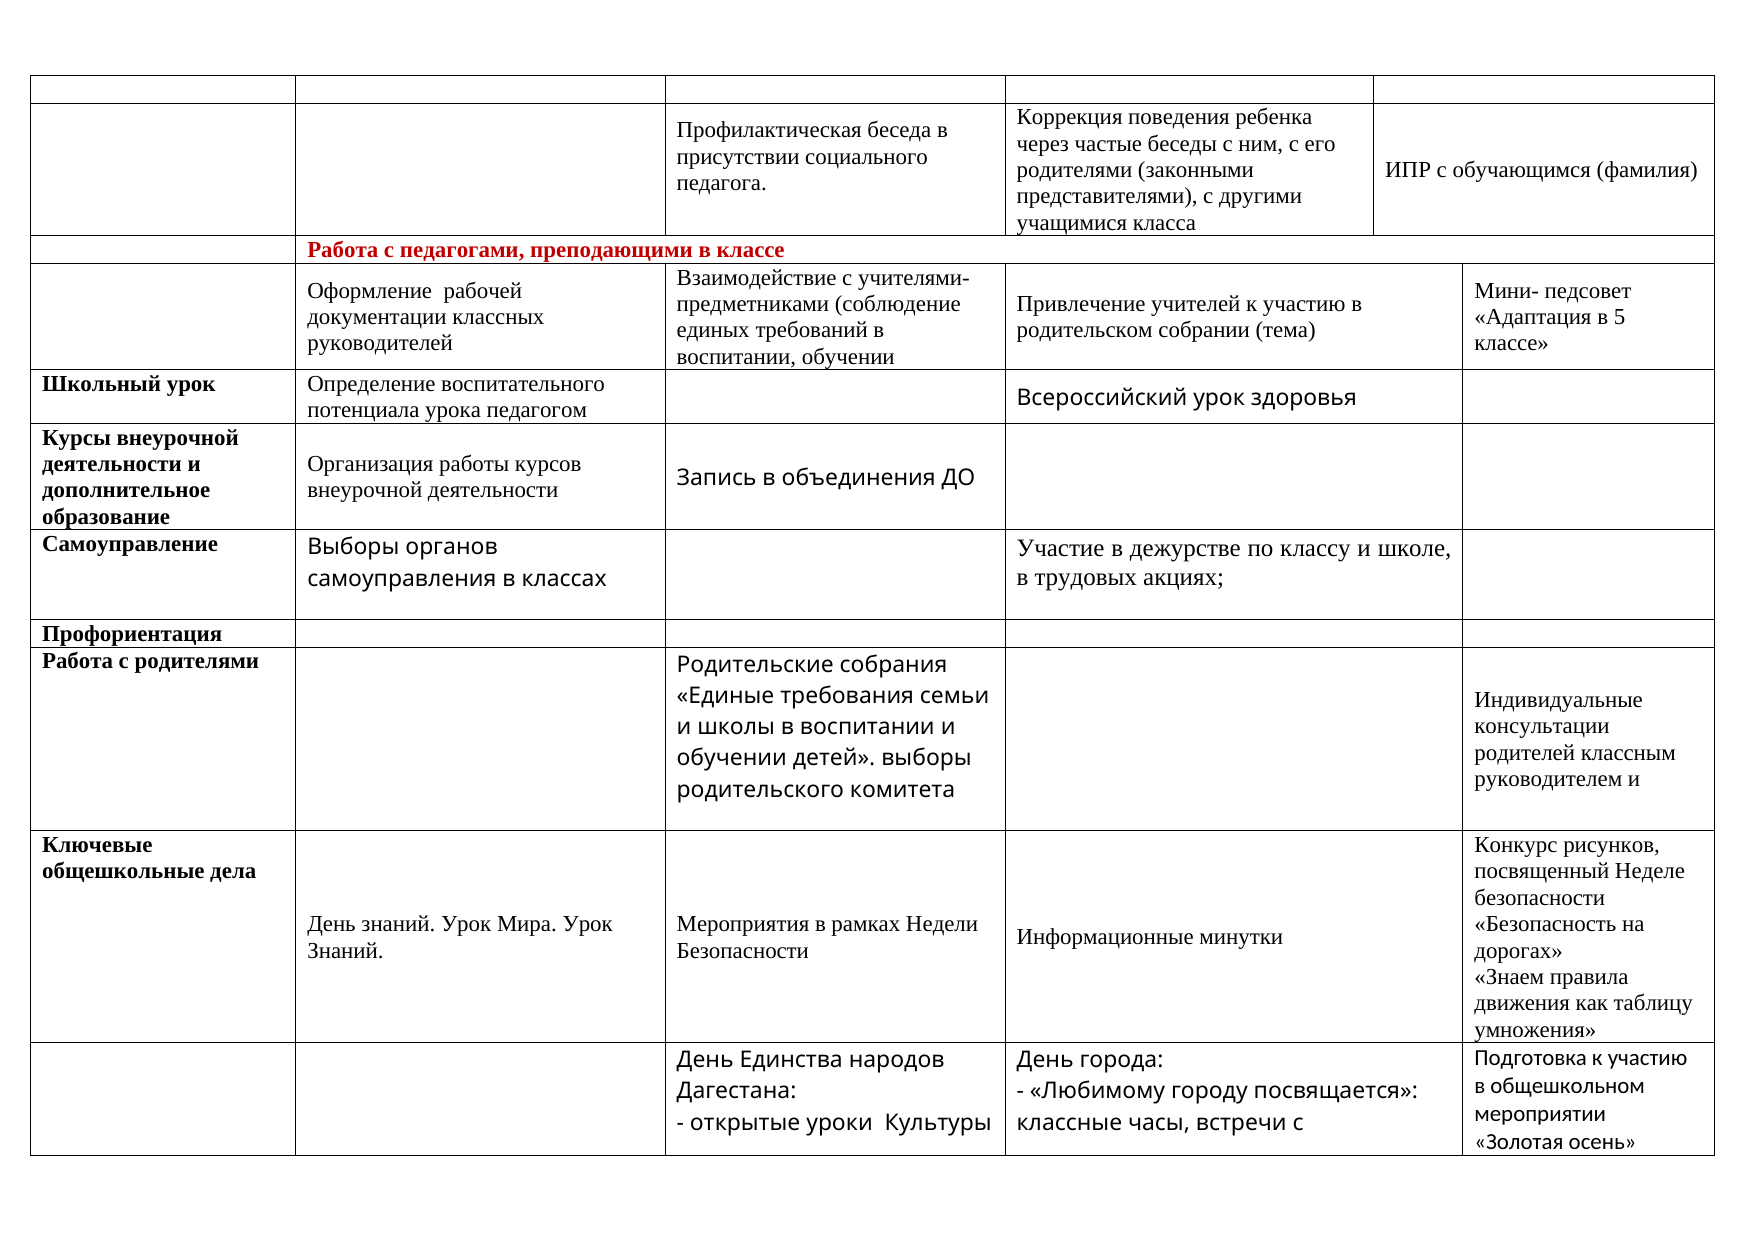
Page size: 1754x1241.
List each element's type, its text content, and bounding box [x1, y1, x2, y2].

table_cell Определение воспитательного потенциала урока педагогом [296, 370, 665, 423]
table_cell Работа с родителями [31, 648, 295, 830]
table_cell Работа с педагогами, преподающими в классе [296, 236, 1714, 263]
table_cell [31, 1043, 295, 1155]
table_cell Ключевые общешкольные дела [31, 831, 295, 1042]
table_cell [666, 370, 1005, 423]
table_cell [296, 104, 665, 235]
table_cell [31, 104, 295, 235]
table_cell Запись в объединения ДО [666, 424, 1005, 529]
table_cell Мини- педсовет «Адаптация в 5 классе» [1463, 264, 1714, 369]
table_cell Привлечение учителей к участию в родительском собрании (тема) [1006, 264, 1462, 369]
table_cell [666, 620, 1005, 647]
table_cell Самоуправление [31, 530, 295, 619]
table_cell [1463, 530, 1714, 619]
table_cell Коррекция поведения ребенка через частые беседы с ним, с его родителями (законными представителями), с другими учащимися класса [1006, 104, 1373, 235]
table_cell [666, 1043, 1005, 1155]
table_cell День знаний. Урок Мира. Урок Знаний. [296, 831, 665, 1042]
table_cell Организация работы курсов внеурочной деятельности [296, 424, 665, 529]
table_cell Профилактическая беседа в присутствии социального педагога. [666, 104, 1005, 235]
table_cell [1463, 424, 1714, 529]
table_cell ИПР с обучающимся (фамилия) [1374, 104, 1714, 235]
table_cell [31, 76, 295, 102]
table_cell Взаимодействие с учителями- предметниками (соблюдение единых требований в воспитании, обучении [666, 264, 1005, 369]
table_cell Выборы органов самоуправления в классах [296, 530, 665, 619]
table_cell [1006, 648, 1462, 830]
table_cell [296, 620, 665, 647]
table_cell Конкурс рисунков, посвященный Неделе безопасности «Безопасность на дорогах» «Знаем правила движения как таблицу умножения» [1463, 831, 1714, 1042]
table_cell [31, 236, 295, 263]
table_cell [296, 76, 665, 102]
table_cell Участие в дежурстве по классу и школе, в трудовых акциях; [1006, 530, 1462, 619]
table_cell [1006, 1043, 1462, 1155]
table_cell [1463, 370, 1714, 423]
table_cell Информационные минутки [1006, 831, 1462, 1042]
table_cell Родительские собрания «Единые требования семьи и школы в воспитании и обучении детей». выборы родительского комитета [666, 648, 1005, 830]
table_cell [31, 264, 295, 369]
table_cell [1463, 1043, 1714, 1155]
table_cell [1463, 620, 1714, 647]
table_cell Курсы внеурочной деятельности и дополнительное образование [31, 424, 295, 529]
table_cell Индивидуальные консультации родителей классным руководителем и [1463, 648, 1714, 830]
table_cell Всероссийский урок здоровья [1006, 370, 1462, 423]
table_cell Профориентация [31, 620, 295, 647]
table_cell [666, 530, 1005, 619]
table_cell [296, 648, 665, 830]
table_cell [296, 1043, 665, 1155]
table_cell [1006, 76, 1373, 102]
table_cell [1006, 424, 1462, 529]
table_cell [1374, 76, 1714, 102]
table_cell Школьный урок [31, 370, 295, 423]
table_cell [666, 76, 1005, 102]
table_cell Оформление рабочей документации классных руководителей [296, 264, 665, 369]
table_cell Мероприятия в рамках Недели Безопасности [666, 831, 1005, 1042]
table_cell [1006, 620, 1462, 647]
